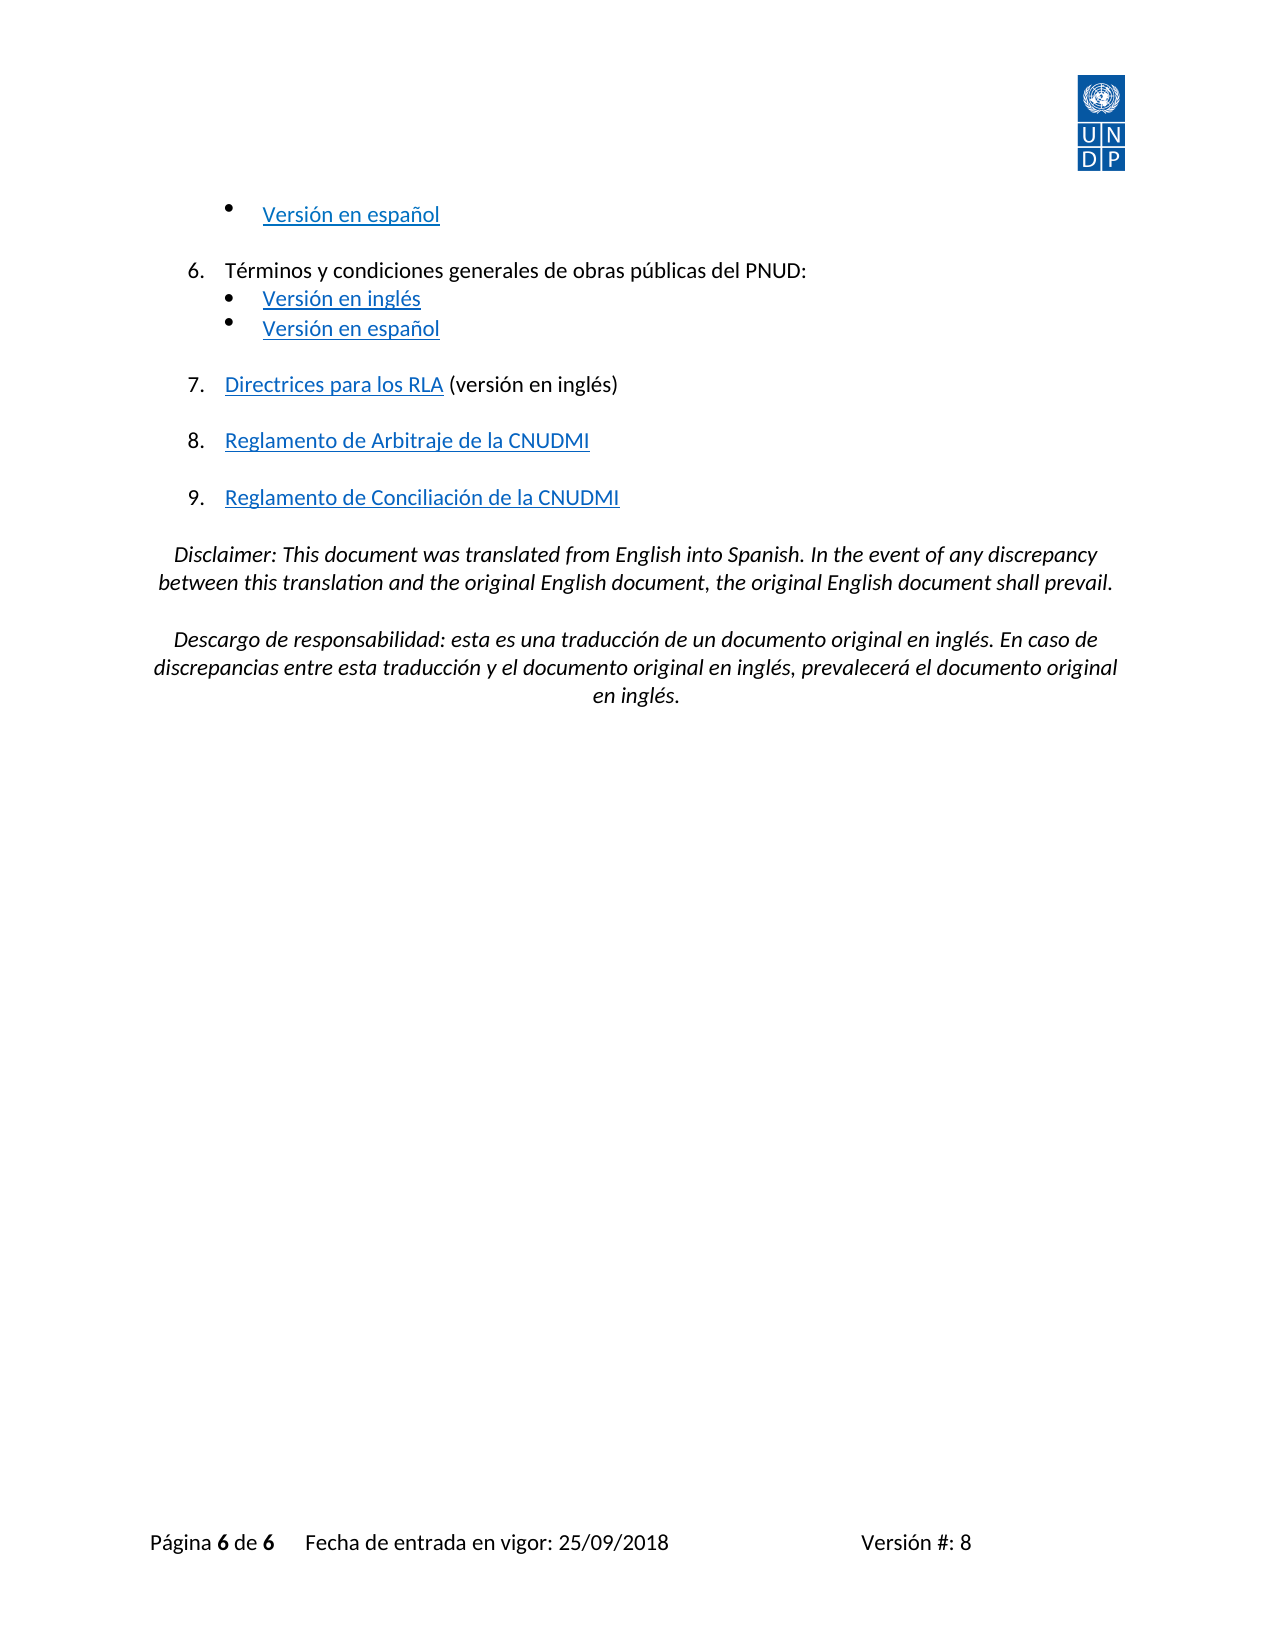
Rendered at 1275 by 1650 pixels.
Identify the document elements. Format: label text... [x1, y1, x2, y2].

text Disclaimer: This document was translated from English into Spanish. In the event of any discrepancy between this translation and the original English document, the original English document shall prevail. [150, 540, 1125, 596]
list Términos y condiciones generales de obras públicas del PNUD: [187, 256, 1125, 284]
list Directrices para los RLA (versión en inglés) [187, 371, 1125, 399]
list Versión en español [225, 314, 1125, 343]
list Versión en español [225, 200, 1125, 228]
list Versión en inglés [225, 284, 1125, 312]
picture [1076, 75, 1125, 173]
list Reglamento de Arbitraje de la CNUDMI [187, 427, 1125, 455]
list Reglamento de Conciliación de la CNUDMI [187, 483, 1125, 511]
text Descargo de responsabilidad: esta es una traducción de un documento original en inglés. En caso de discrepancias entre esta traducción y el documento original en inglés, prevalecerá el documento original en inglés. [150, 625, 1125, 709]
